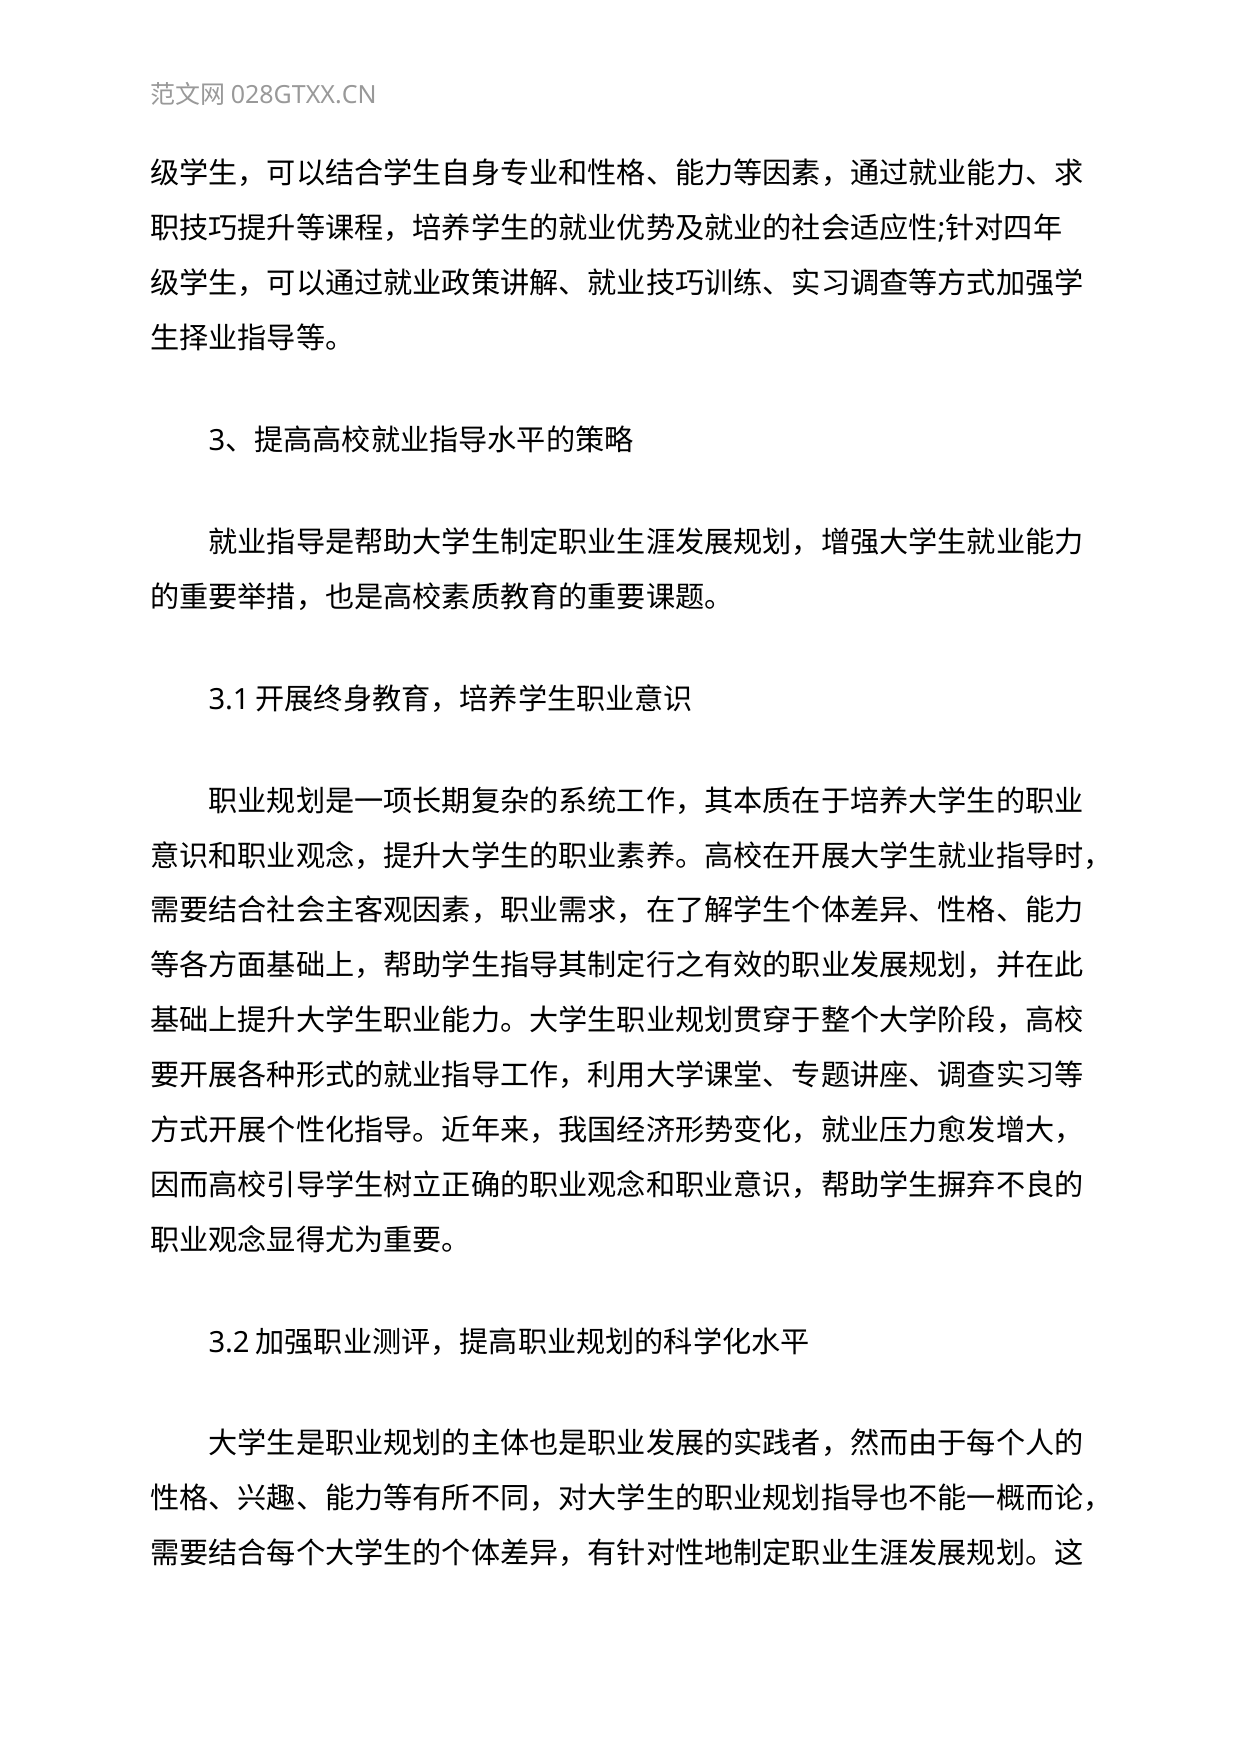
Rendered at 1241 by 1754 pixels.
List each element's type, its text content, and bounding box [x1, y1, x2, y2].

text 3、提高高校就业指导水平的策略 [150, 417, 1090, 459]
text 3.1开展终身教育，培养学生职业意识 [150, 675, 1090, 718]
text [150, 150, 1090, 357]
text 3.2加强职业测评，提高职业规划的科学化水平 [150, 1318, 1090, 1361]
text 就业指导是帮助大学生制定职业生涯发展规划，增强大学生就业能力的重要举措，也是高校素质教育的重要课题。 [150, 518, 1090, 616]
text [150, 1420, 1090, 1572]
text 职业规划是一项长期复杂的系统工作，其本质在于培养大学生的职业意识和职业观念，提升大学生的职业素养。高校在开展大学生就业指导时，需要结合社会主客观因素，职业需求，在了解学生个体差异、性格、能力等各方面基础上，帮助学生指导其制定行之有效的职业发展规划，并在此基础上提升大学生职业能力。大学生职业规划贯穿于整个大学阶段，高校要开展各种形式的就业指导工作，利用大学课堂、专题讲座、调查实习等方式开展个性化指导。近年来，我国经济形势变化，就业压力愈发增大，因而高校引导学生树立正确的职业观念和职业意识，帮助学生摒弃不良的职业观念显得尤为重要。 [150, 777, 1090, 1259]
